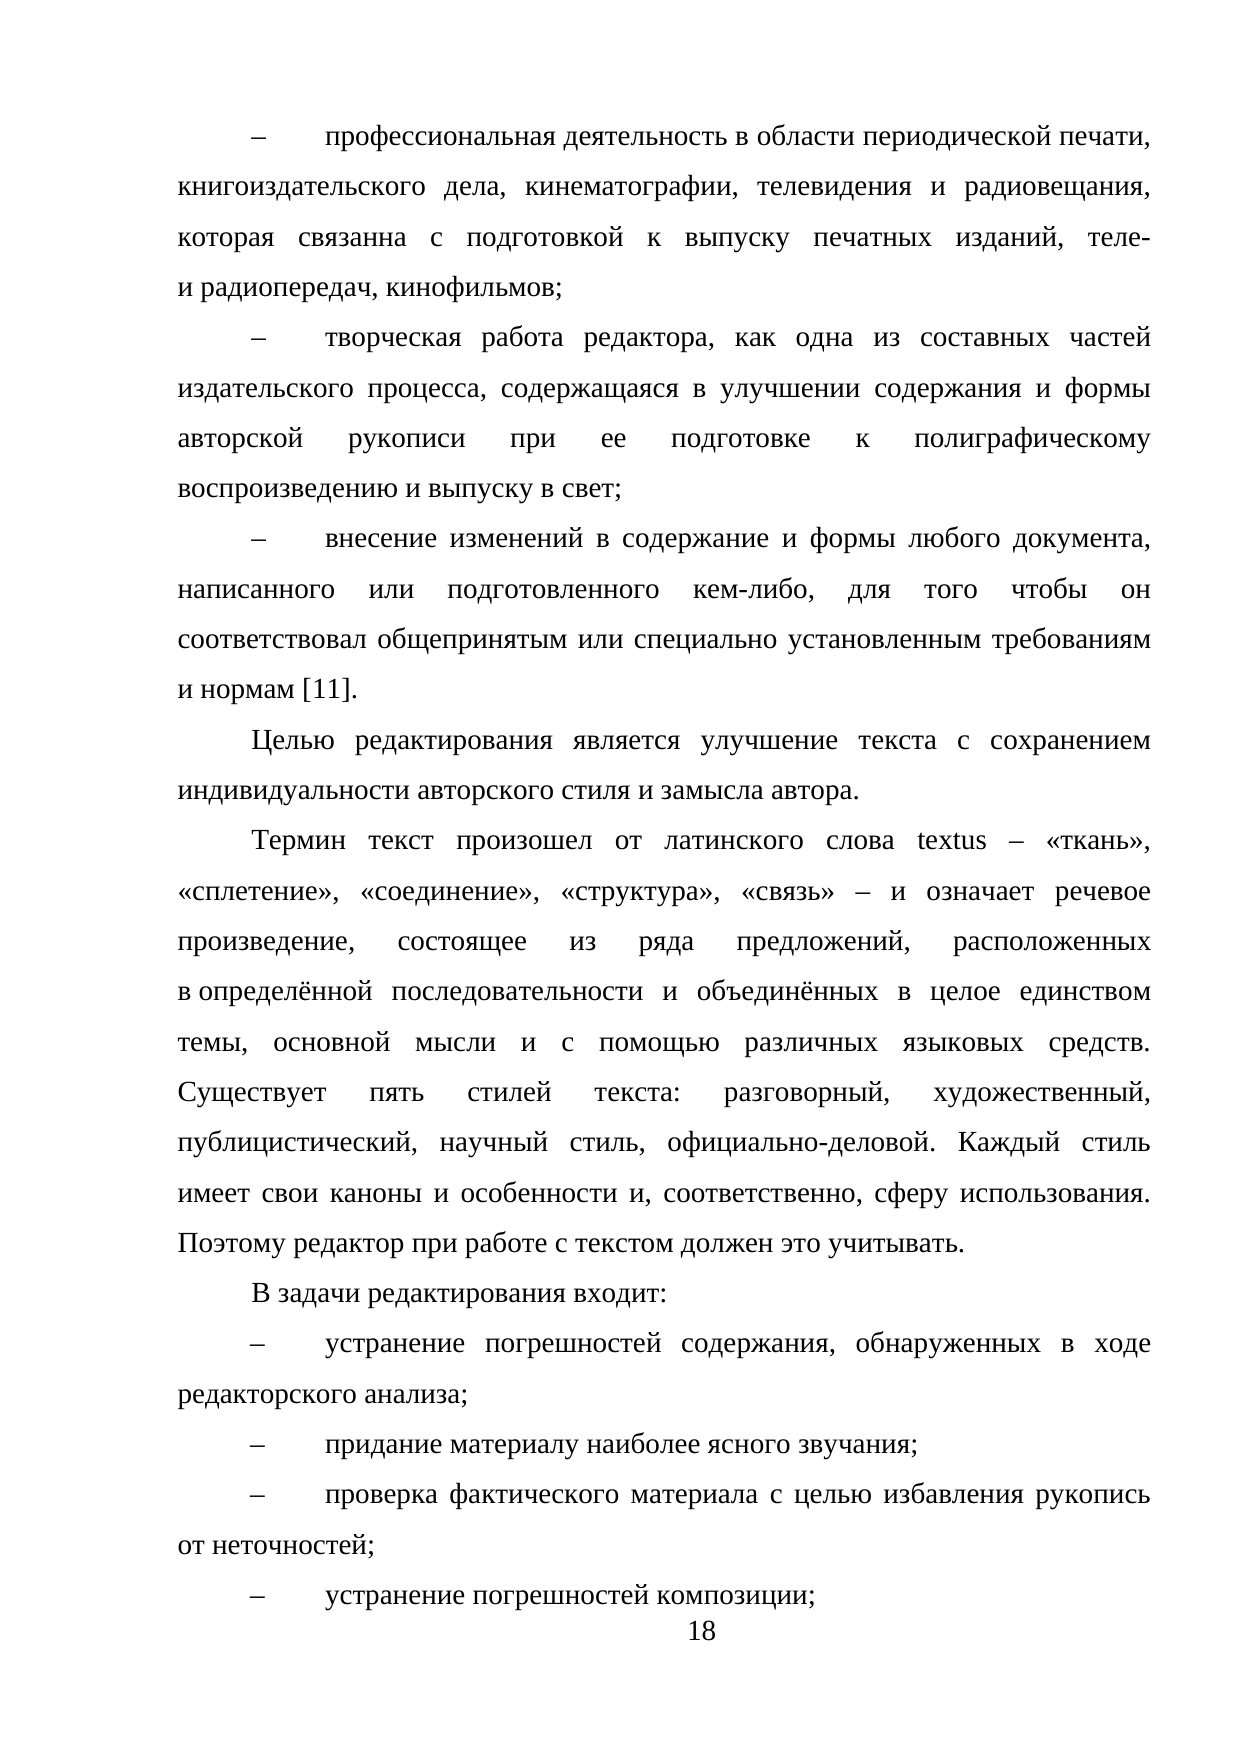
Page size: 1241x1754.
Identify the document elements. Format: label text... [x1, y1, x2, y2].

text Целью редактирования является улучшение текста с сохранением индивидуальности авторского стиля и замысла автора. [177, 722, 1152, 806]
list устранение погрешностей содержания, обнаруженных в ходе редакторского анализа; [177, 1326, 1152, 1409]
list внесение изменений в содержание и формы любого документа, написанного или подготовленного кем-либо, для того чтобы он соответствовал общепринятым или специально установленным требованиям и нормам [11]. [177, 521, 1152, 705]
list проверка фактического материала с целью избавления рукопись от неточностей; [177, 1477, 1152, 1560]
list профессиональная деятельность в области периодической печати, книгоиздательского дела, кинематографии, телевидения и радиовещания, которая связанна с подготовкой к выпуску печатных изданий, теле- и радиопередач, кинофильмов; [177, 118, 1152, 303]
list творческая работа редактора, как одна из составных частей издательского процесса, содержащаяся в улучшении содержания и формы авторской рукописи при ее подготовке к полиграфическому воспроизведению и выпуску в свет; [177, 319, 1152, 504]
text В задачи редактирования входит: [177, 1275, 1152, 1309]
list устранение погрешностей композиции; [177, 1577, 1152, 1611]
list придание материалу наиболее ясного звучания; [177, 1426, 1152, 1460]
text Термин текст произошел от латинского слова textus – «ткань», «сплетение», «соединение», «структура», «связь» – и означает речевое произведение, состоящее из ряда предложений, расположенных в определённой последовательности и объединённых в целое единством темы, основной мысли и с помощью различных языковых средств. Существует пять стилей текста: разговорный, художественный, публицистический, научный стиль, официально-деловой. Каждый стиль имеет свои каноны и особенности и, соответственно, сферу использования. Поэтому редактор при работе с текстом должен это учитывать. [177, 822, 1152, 1258]
